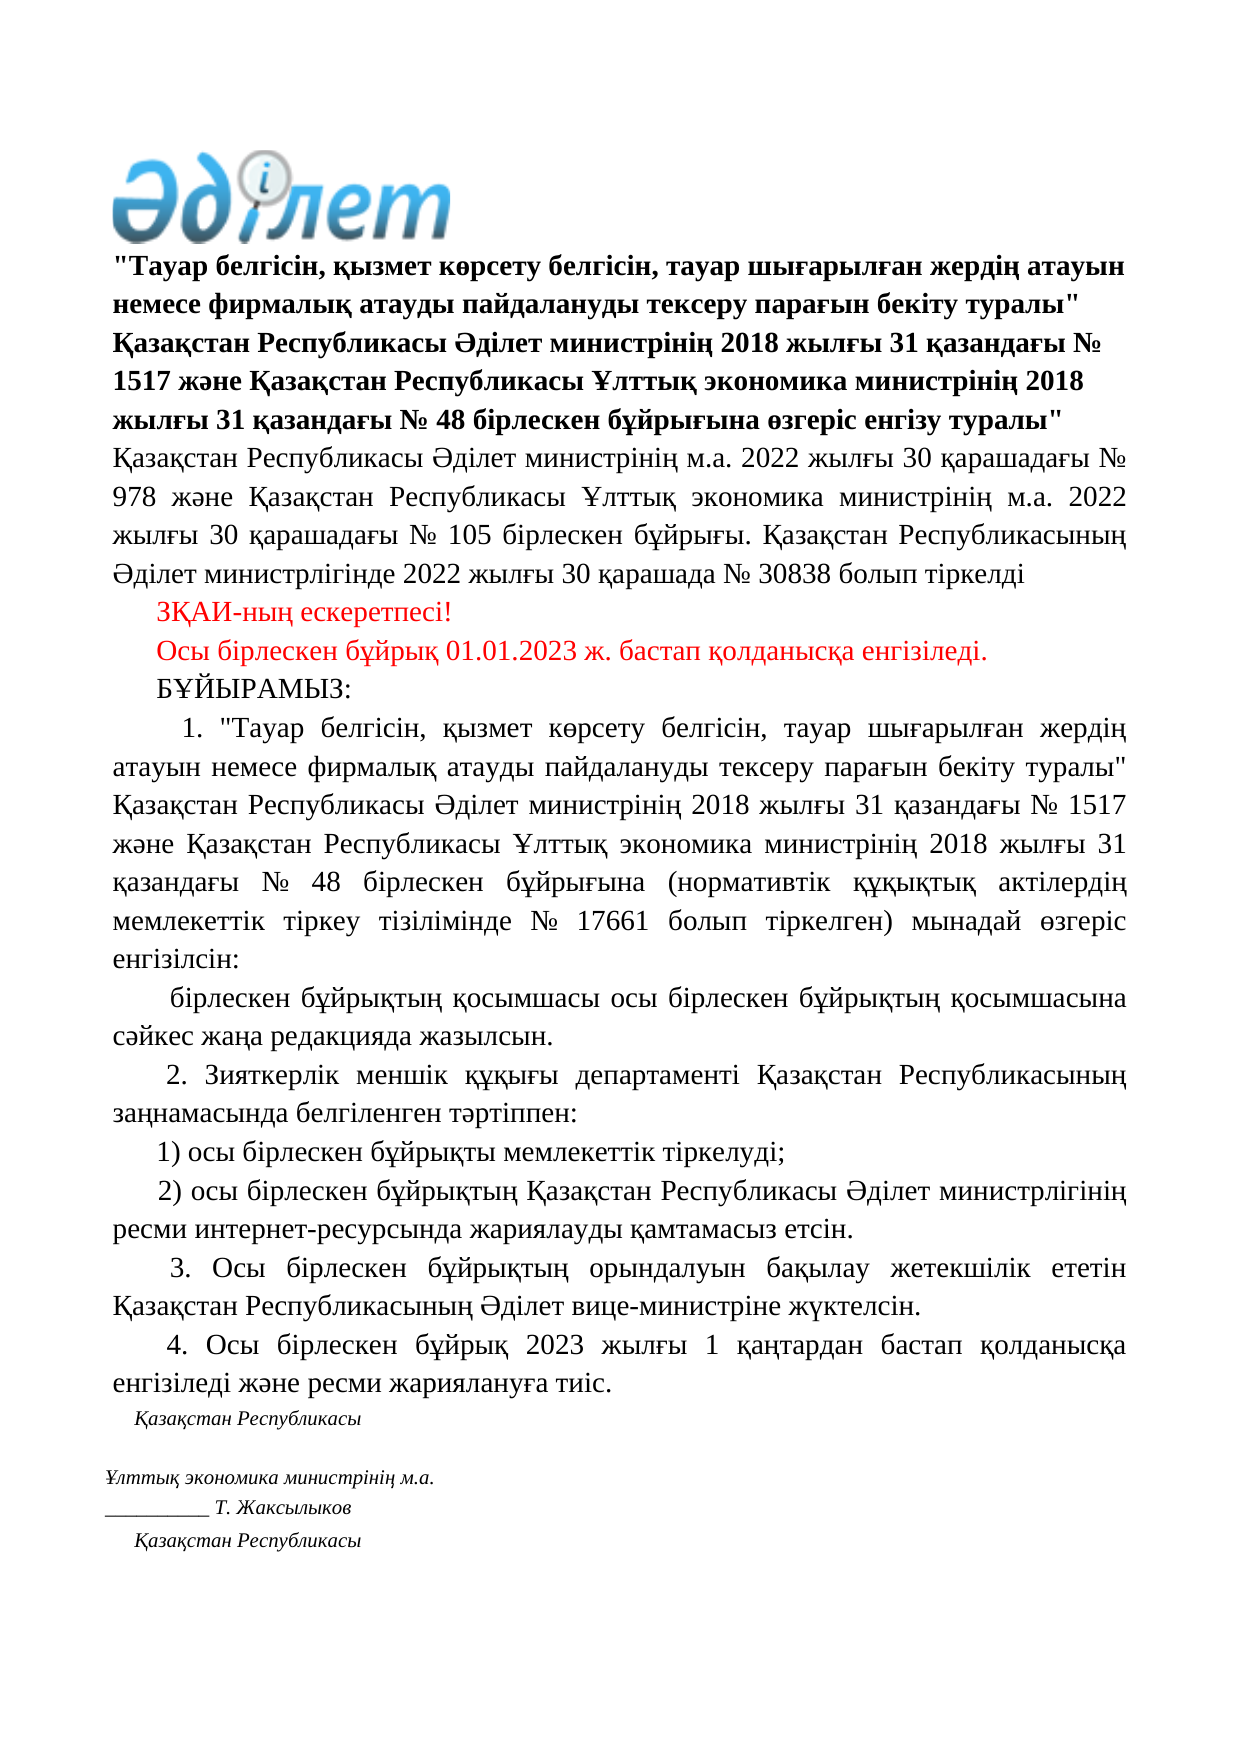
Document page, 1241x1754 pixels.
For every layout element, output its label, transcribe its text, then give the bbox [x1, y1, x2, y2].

text 1. "Тауар белгісін, қызмет көрсету белгісін, тауар шығарылған жердің атауын немесе фирмалық атауды пайдалануды тексеру парағын бекіту туралы" Қазақстан Республикасы Әділет министрінің 2018 жылғы 31 қазандағы № 1517 және Қазақстан Республикасы Ұлттық экономика министрінің 2018 жылғы 31 қазандағы № 48 бірлескен бұйрығына (нормативтік құқықтық актілердің мемлекеттік тіркеу тізілімінде № 17661 болып тіркелген) мынадай өзгеріс енгізілсін: [112, 710, 1128, 975]
text Осы бірлескен бұйрық 01.01.2023 ж. бастап қолданысқа енгізіледі. [112, 633, 1128, 667]
text БҰЙЫРАМЫЗ: [112, 672, 1128, 705]
table_header Қазақстан Республикасы Ұлттық экономика министрінің м.а. __________ Т. Жаксылыков [101, 1404, 1240, 1527]
text "Тауар белгісін, қызмет көрсету белгісін, тауар шығарылған жердің атауын немесе фирмалық атауды пайдалануды тексеру парағын бекіту туралы" Қазақстан Республикасы Әділет министрінің 2018 жылғы 31 қазандағы № 1517 және Қазақстан Республикасы Ұлттық экономика министрінің 2018 жылғы 31 қазандағы № 48 бірлескен бұйрығына өзгеріс енгізу туралы" [112, 248, 1128, 435]
text 4. Осы бірлескен бұйрық 2023 жылғы 1 қаңтардан бастап қолданысқа енгізіледі және ресми жариялануға тиіс. [112, 1327, 1128, 1399]
text 3. Осы бірлескен бұйрықтың орындалуын бақылау жетекшілік ететін Қазақстан Республикасының Әділет вице-министріне жүктелсін. [112, 1250, 1128, 1322]
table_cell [101, 1527, 1240, 1589]
text 2. Зияткерлік меншік құқығы департаменті Қазақстан Республикасының заңнамасында белгіленген тәртіппен: [112, 1057, 1128, 1129]
text бірлескен бұйрықтың қосымшасы осы бірлескен бұйрықтың қосымшасына сәйкес жаңа редакцияда жазылсын. [112, 980, 1128, 1052]
text 1) осы бірлескен бұйрықты мемлекеттік тіркелуді; [112, 1134, 1128, 1168]
picture [112, 150, 451, 244]
text Қазақстан Республикасы Әділет министрінің м.а. 2022 жылғы 30 қарашадағы № 978 және Қазақстан Республикасы Ұлттық экономика министрінің м.а. 2022 жылғы 30 қарашадағы № 105 бірлескен бұйрығы. Қазақстан Республикасының Әділет министрлігінде 2022 жылғы 30 қарашада № 30838 болып тіркелді [112, 440, 1128, 589]
text 2) осы бірлескен бұйрықтың Қазақстан Республикасы Әділет министрлігінің ресми интернет-ресурсында жариялауды қамтамасыз етсін. [112, 1173, 1128, 1245]
text ЗҚАИ-ның ескеретпесі! [112, 594, 1128, 628]
